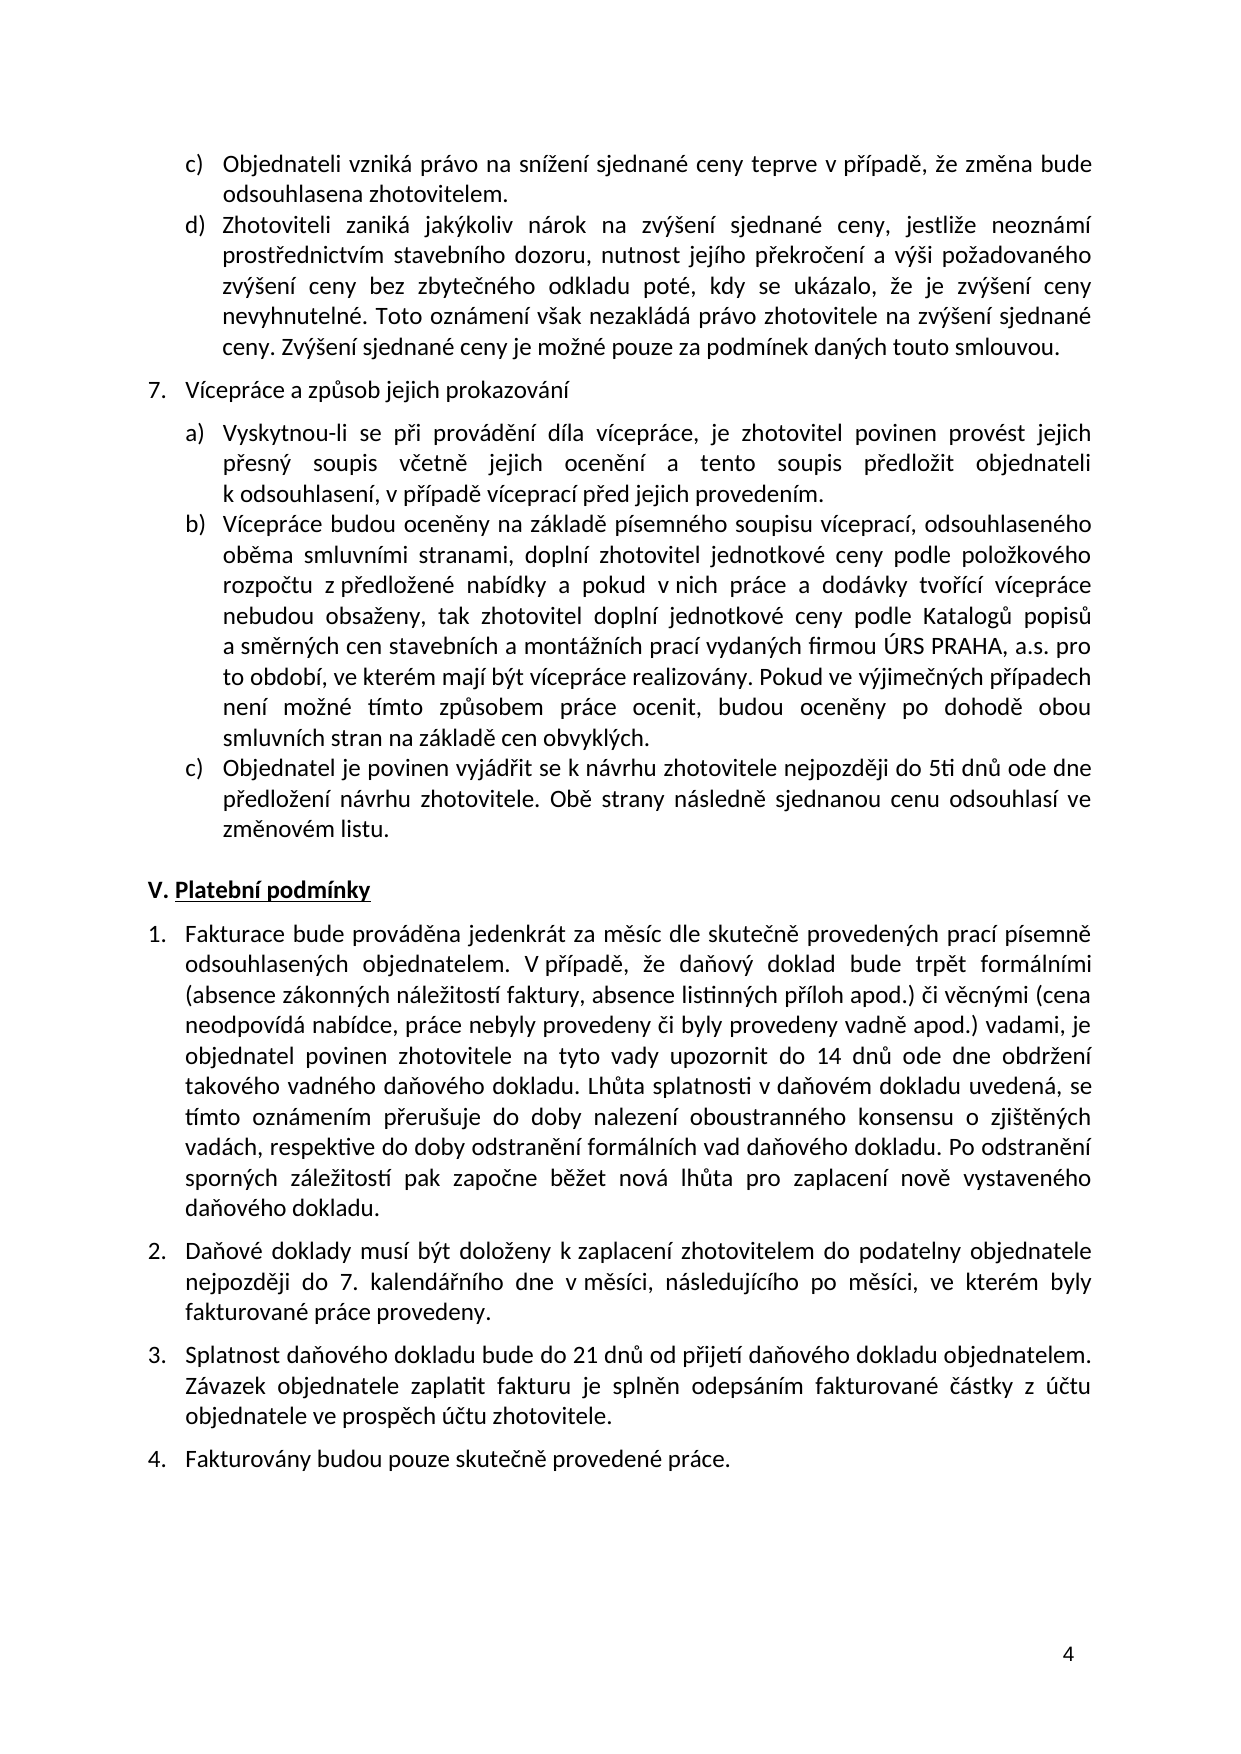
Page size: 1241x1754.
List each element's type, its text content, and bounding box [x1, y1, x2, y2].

list Vyskytnou-li se při provádění díla vícepráce, je zhotovitel povinen provést jejich přesný soupis včetně jejich ocenění a tento soupis předložit objednateli k odsouhlasení, v případě víceprací před jejich provedením. [185, 417, 1092, 508]
list Fakturovány budou pouze skutečně provedené práce. [148, 1443, 1092, 1474]
list Vícepráce a způsob jejich prokazování [148, 374, 1092, 404]
text V. Platební podmínky [148, 875, 1092, 905]
list Splatnost daňového dokladu bude do 21 dnů od přijetí daňového dokladu objednatelem. Závazek objednatele zaplatit fakturu je splněn odepsáním fakturované částky z účtu objednatele ve prospěch účtu zhotovitele. [148, 1339, 1092, 1431]
list Vícepráce budou oceněny na základě písemného soupisu víceprací, odsouhlaseného oběma smluvními stranami, doplní zhotovitel jednotkové ceny podle položkového rozpočtu z předložené nabídky a pokud v nich práce a dodávky tvořící vícepráce nebudou obsaženy, tak zhotovitel doplní jednotkové ceny podle Katalogů popisů a směrných cen stavebních a montážních prací vydaných firmou ÚRS PRAHA, a.s. pro to období, ve kterém mají být vícepráce realizovány. Pokud ve výjimečných případech není možné tímto způsobem práce ocenit, budou oceněny po dohodě obou smluvních stran na základě cen obvyklých. [185, 508, 1092, 753]
list Zhotoviteli zaniká jakýkoliv nárok na zvýšení sjednané ceny, jestliže neoznámí prostřednictvím stavebního dozoru, nutnost jejího překročení a výši požadovaného zvýšení ceny bez zbytečného odkladu poté, kdy se ukázalo, že je zvýšení ceny nevyhnutelné. Toto oznámení však nezakládá právo zhotovitele na zvýšení sjednané ceny. Zvýšení sjednané ceny je možné pouze za podmínek daných touto smlouvou. [185, 209, 1092, 361]
list Daňové doklady musí být doloženy k zaplacení zhotovitelem do podatelny objednatele nejpozději do 7. kalendářního dne v měsíci, následujícího po měsíci, ve kterém byly fakturované práce provedeny. [148, 1235, 1092, 1327]
list Objednateli vzniká právo na snížení sjednané ceny teprve v případě, že změna bude odsouhlasena zhotovitelem. [185, 148, 1092, 209]
list Fakturace bude prováděna jedenkrát za měsíc dle skutečně provedených prací písemně odsouhlasených objednatelem. V případě, že daňový doklad bude trpět formálními (absence zákonných náležitostí faktury, absence listinných příloh apod.) či věcnými (cena neodpovídá nabídce, práce nebyly provedeny či byly provedeny vadně apod.) vadami, je objednatel povinen zhotovitele na tyto vady upozornit do 14 dnů ode dne obdržení takového vadného daňového dokladu. Lhůta splatnosti v daňovém dokladu uvedená, se tímto oznámením přerušuje do doby nalezení oboustranného konsensu o zjištěných vadách, respektive do doby odstranění formálních vad daňového dokladu. Po odstranění sporných záležitostí pak započne běžet nová lhůta pro zaplacení nově vystaveného daňového dokladu. [148, 918, 1092, 1223]
list Objednatel je povinen vyjádřit se k návrhu zhotovitele nejpozději do 5ti dnů ode dne předložení návrhu zhotovitele. Obě strany následně sjednanou cenu odsouhlasí ve změnovém listu. [185, 753, 1092, 844]
